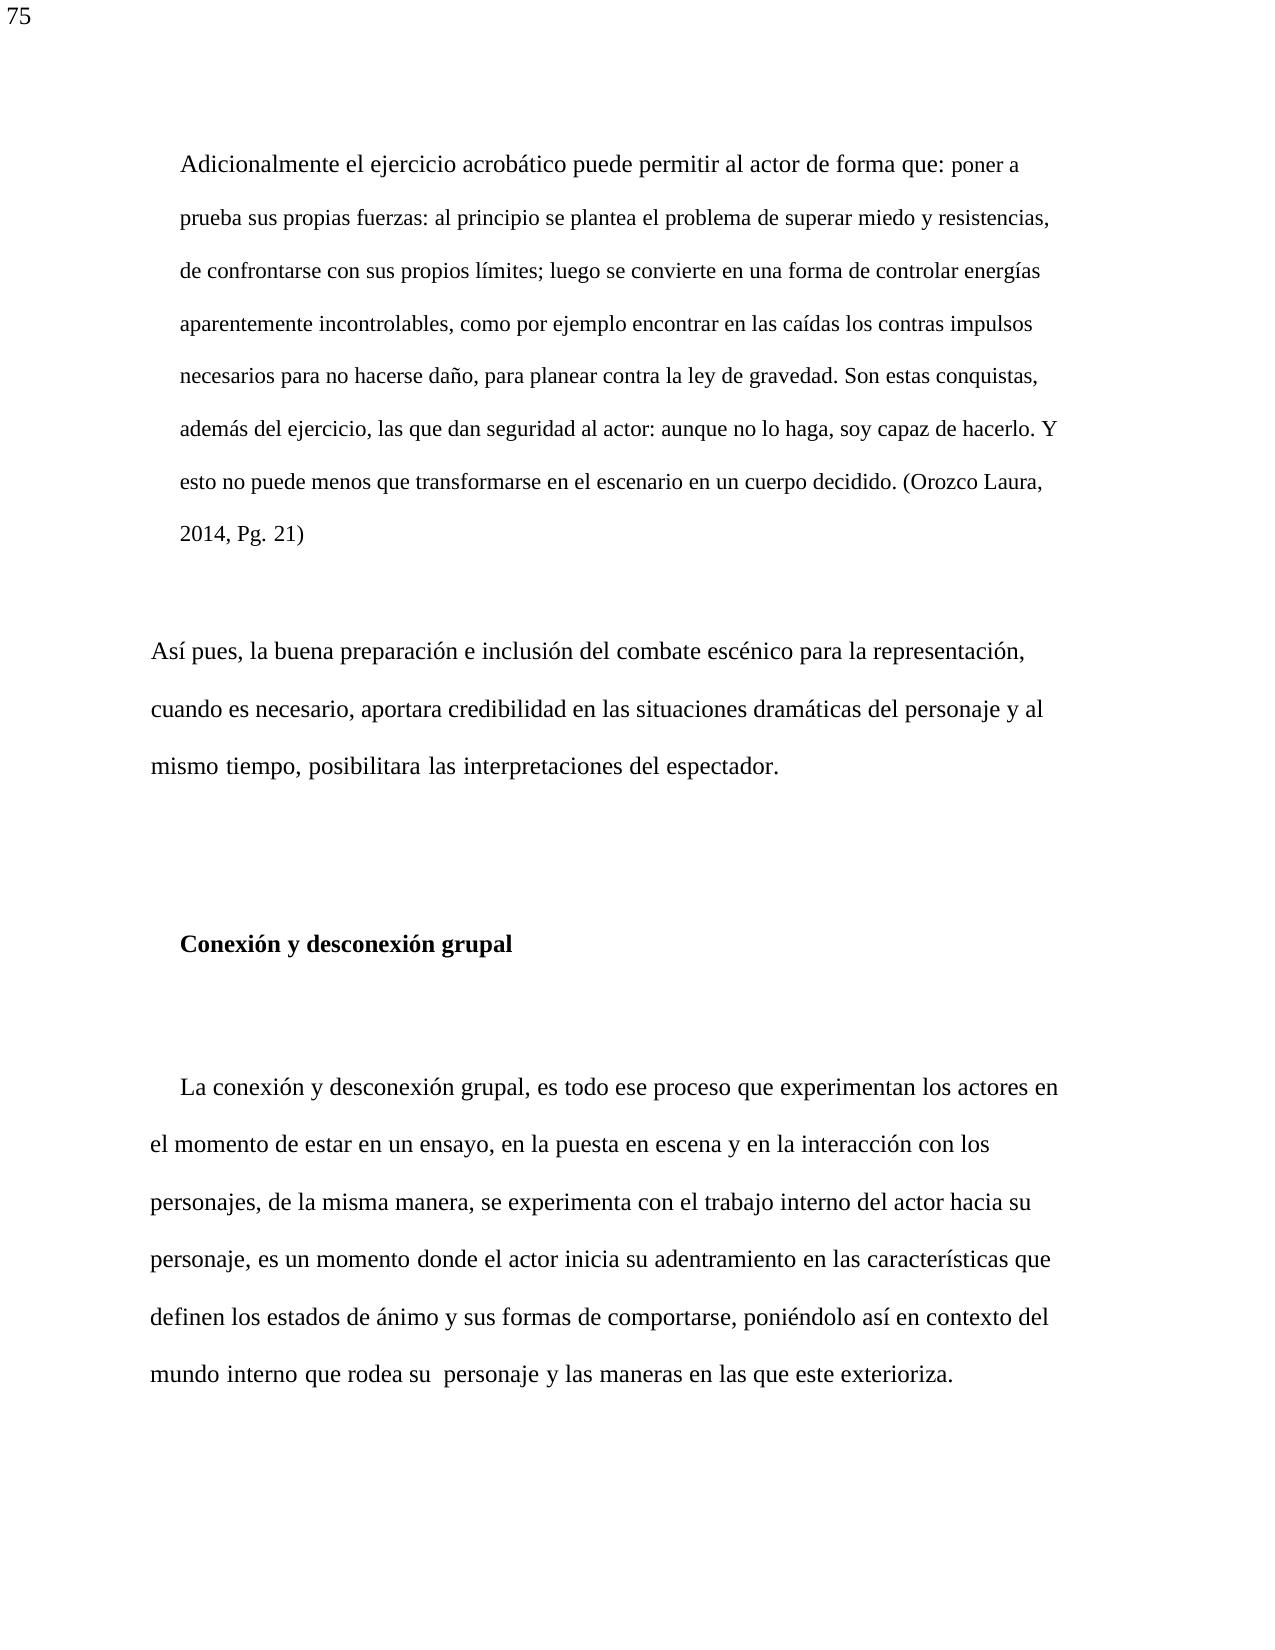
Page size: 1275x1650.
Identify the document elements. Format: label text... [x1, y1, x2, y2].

text Así pues, la buena preparación e inclusión del combate escénico para la representación, cuando es necesario, aportara credibilidad en las situaciones dramáticas del personaje y al mismo tiempo, posibilitara las interpretaciones del espectador. [151, 636, 1046, 780]
text Adicionalmente el ejercicio acrobático puede permitir al actor de forma que: poner a prueba sus propias fuerzas: al principio se plantea el problema de superar miedo y resistencias, de confrontarse con sus propios límites; luego se convierte en una forma de controlar energías aparentemente incontrolables, como por ejemplo encontrar en las caídas los contras impulsos necesarios para no hacerse daño, para planear contra la ley de gravedad. Son estas conquistas, además del ejercicio, las que dan seguridad al actor: aunque no lo haga, soy capaz de hacerlo. Y esto no puede menos que transformarse en el escenario en un cuerpo decidido. (Orozco Laura, 2014, Pg. 21) [179, 149, 1077, 547]
text La conexión y desconexión grupal, es todo ese proceso que experimentan los actores en el momento de estar en un ensayo, en la puesta en escena y en la interacción con los personajes, de la misma manera, se experimenta con el trabajo interno del actor hacia su personaje, es un momento donde el actor inicia su adentramiento en las características que definen los estados de ánimo y sus formas de comportarse, poniéndolo así en contexto del mundo interno que rodea su personaje y las maneras en las que este exterioriza. [150, 1072, 1062, 1388]
subtitle Conexión y desconexión grupal [179, 929, 1183, 958]
